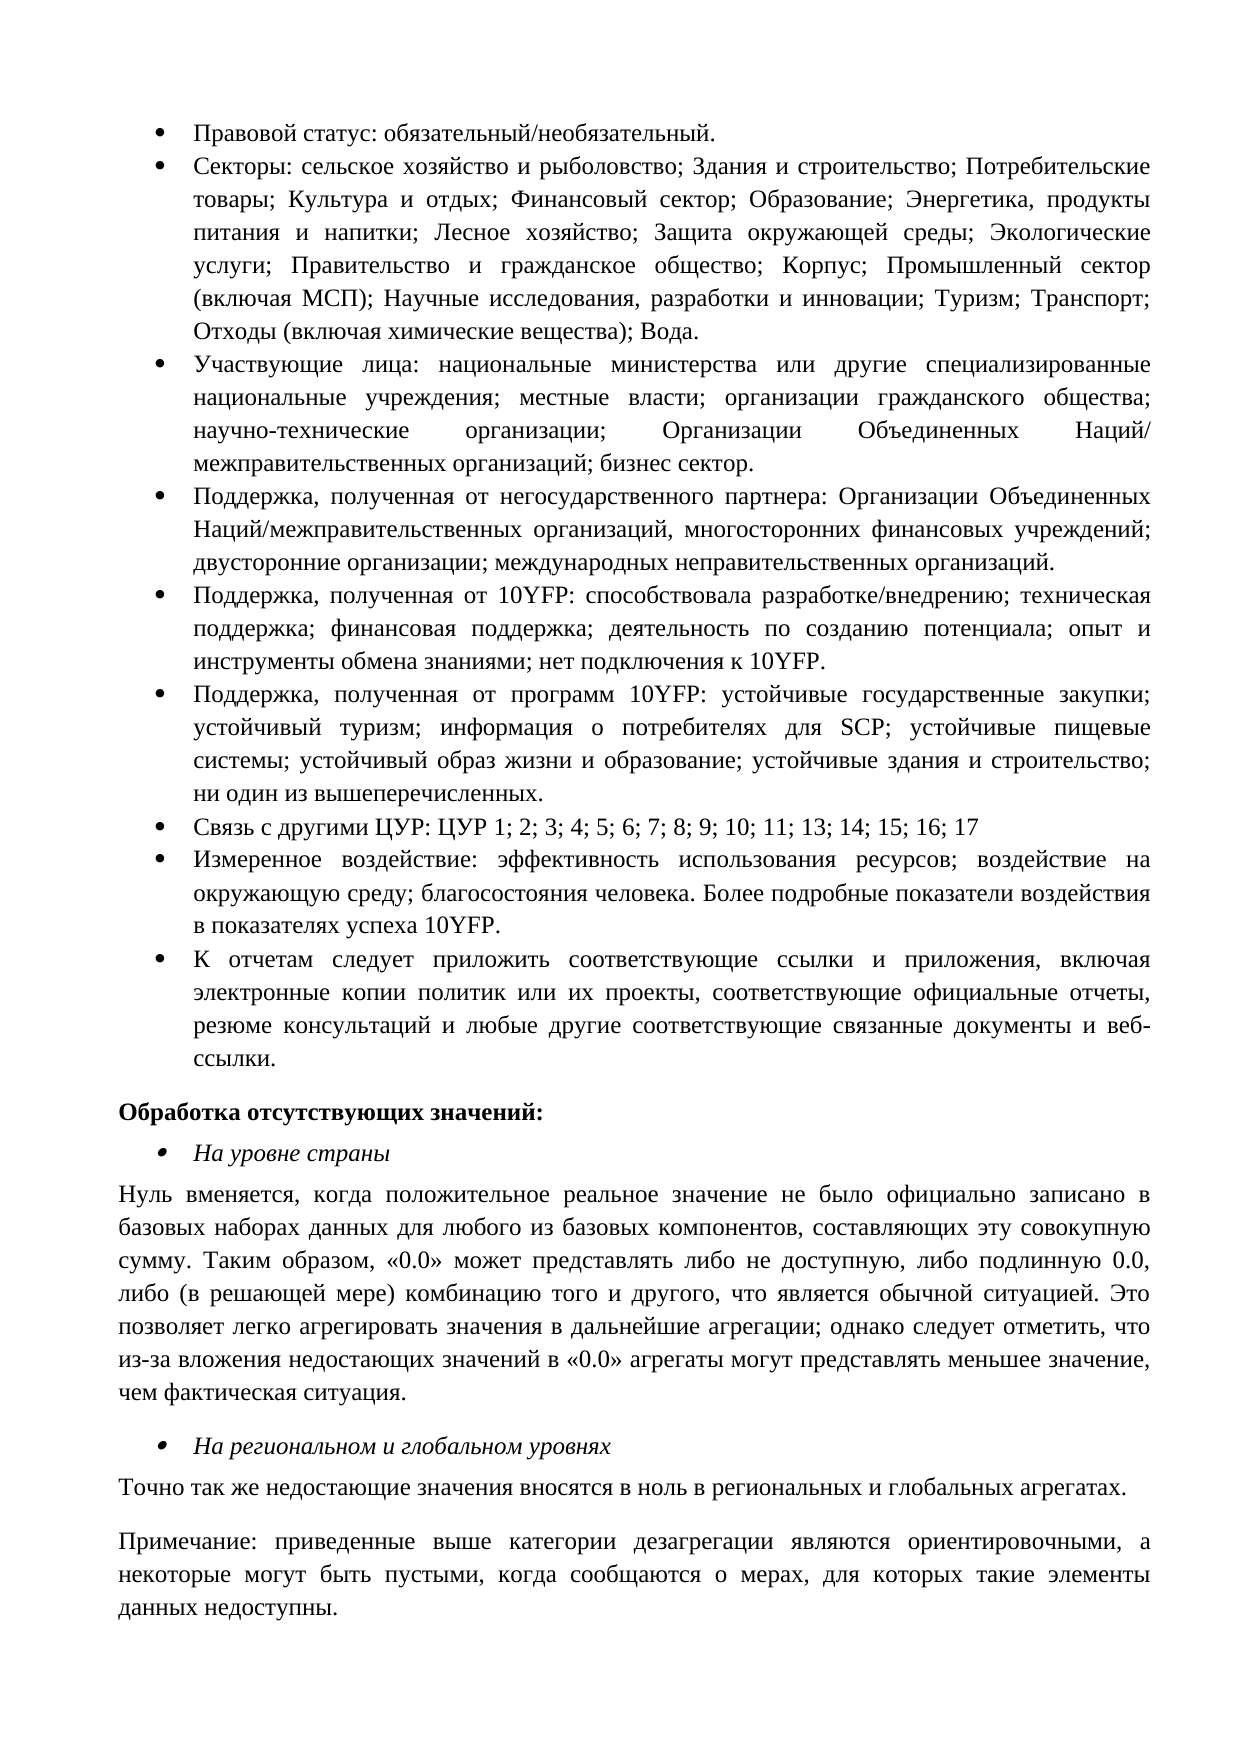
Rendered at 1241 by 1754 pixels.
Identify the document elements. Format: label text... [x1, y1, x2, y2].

text Примечание: приведенные выше категории дезагрегации являются ориентировочными, а некоторые могут быть пустыми, когда сообщаются о мерах, для которых такие элементы данных недоступны. [118, 1526, 1152, 1621]
text Нуль вменяется, когда положительное реальное значение не было официально записано в базовых наборах данных для любого из базовых компонентов, составляющих эту совокупную сумму. Таким образом, «0.0» может представлять либо не доступную, либо подлинную 0.0, либо (в решающей мере) комбинацию того и другого, что является обычной ситуацией. Это позволяет легко агрегировать значения в дальнейшие агрегации; однако следует отметить, что из-за вложения недостающих значений в «0.0» агрегаты могут представлять меньшее значение, чем фактическая ситуация. [118, 1179, 1152, 1406]
list Поддержка, полученная от программ 10YFP: устойчивые государственные закупки; устойчивый туризм; информация о потребителях для SCP; устойчивые пищевые системы; устойчивый образ жизни и образование; устойчивые здания и строительство; ни один из вышеперечисленных. [156, 679, 1152, 807]
text Точно так же недостающие значения вносятся в ноль в региональных и глобальных агрегатах. [118, 1472, 1152, 1501]
list Участвующие лица: национальные министерства или другие специализированные национальные учреждения; местные власти; организации гражданского общества; научно-технические организации; Организации Объединенных Наций/ межправительственных организаций; бизнес сектор. [156, 349, 1152, 477]
text Обработка отсутствующих значений: [118, 1097, 1152, 1125]
list К отчетам следует приложить соответствующие ссылки и приложения, включая электронные копии политик или их проекты, соответствующие официальные отчеты, резюме консультаций и любые другие соответствующие связанные документы и веб-ссылки. [156, 944, 1152, 1071]
list Правовой статус: обязательный/необязательный. [156, 118, 1152, 147]
list Измеренное воздействие: эффективность использования ресурсов; воздействие на окружающую среду; благосостояния человека. Более подробные показатели воздействия в показателях успеха 10YFP. [156, 844, 1152, 939]
list Поддержка, полученная от 10YFP: способствовала разработке/внедрению; техническая поддержка; финансовая поддержка; деятельность по созданию потенциала; опыт и инструменты обмена знаниями; нет подключения к 10YFP. [156, 580, 1152, 675]
list Секторы: сельское хозяйство и рыболовство; Здания и строительство; Потребительские товары; Культура и отдых; Финансовый сектор; Образование; Энергетика, продукты питания и напитки; Лесное хозяйство; Защита окружающей среды; Экологические услуги; Правительство и гражданское общество; Корпус; Промышленный сектор (включая МСП); Научные исследования, разработки и инновации; Туризм; Транспорт; Отходы (включая химические вещества); Вода. [156, 151, 1152, 345]
list Поддержка, полученная от негосударственного партнера: Организации Объединенных Наций/межправительственных организаций, многосторонних финансовых учреждений; двусторонние организации; международных неправительственных организаций. [156, 481, 1152, 576]
list На региональном и глобальном уровнях [156, 1431, 1152, 1460]
list Связь с другими ЦУР: ЦУР 1; 2; 3; 4; 5; 6; 7; 8; 9; 10; 11; 13; 14; 15; 16; 17 [156, 812, 1152, 840]
list На уровне страны [156, 1138, 1152, 1167]
